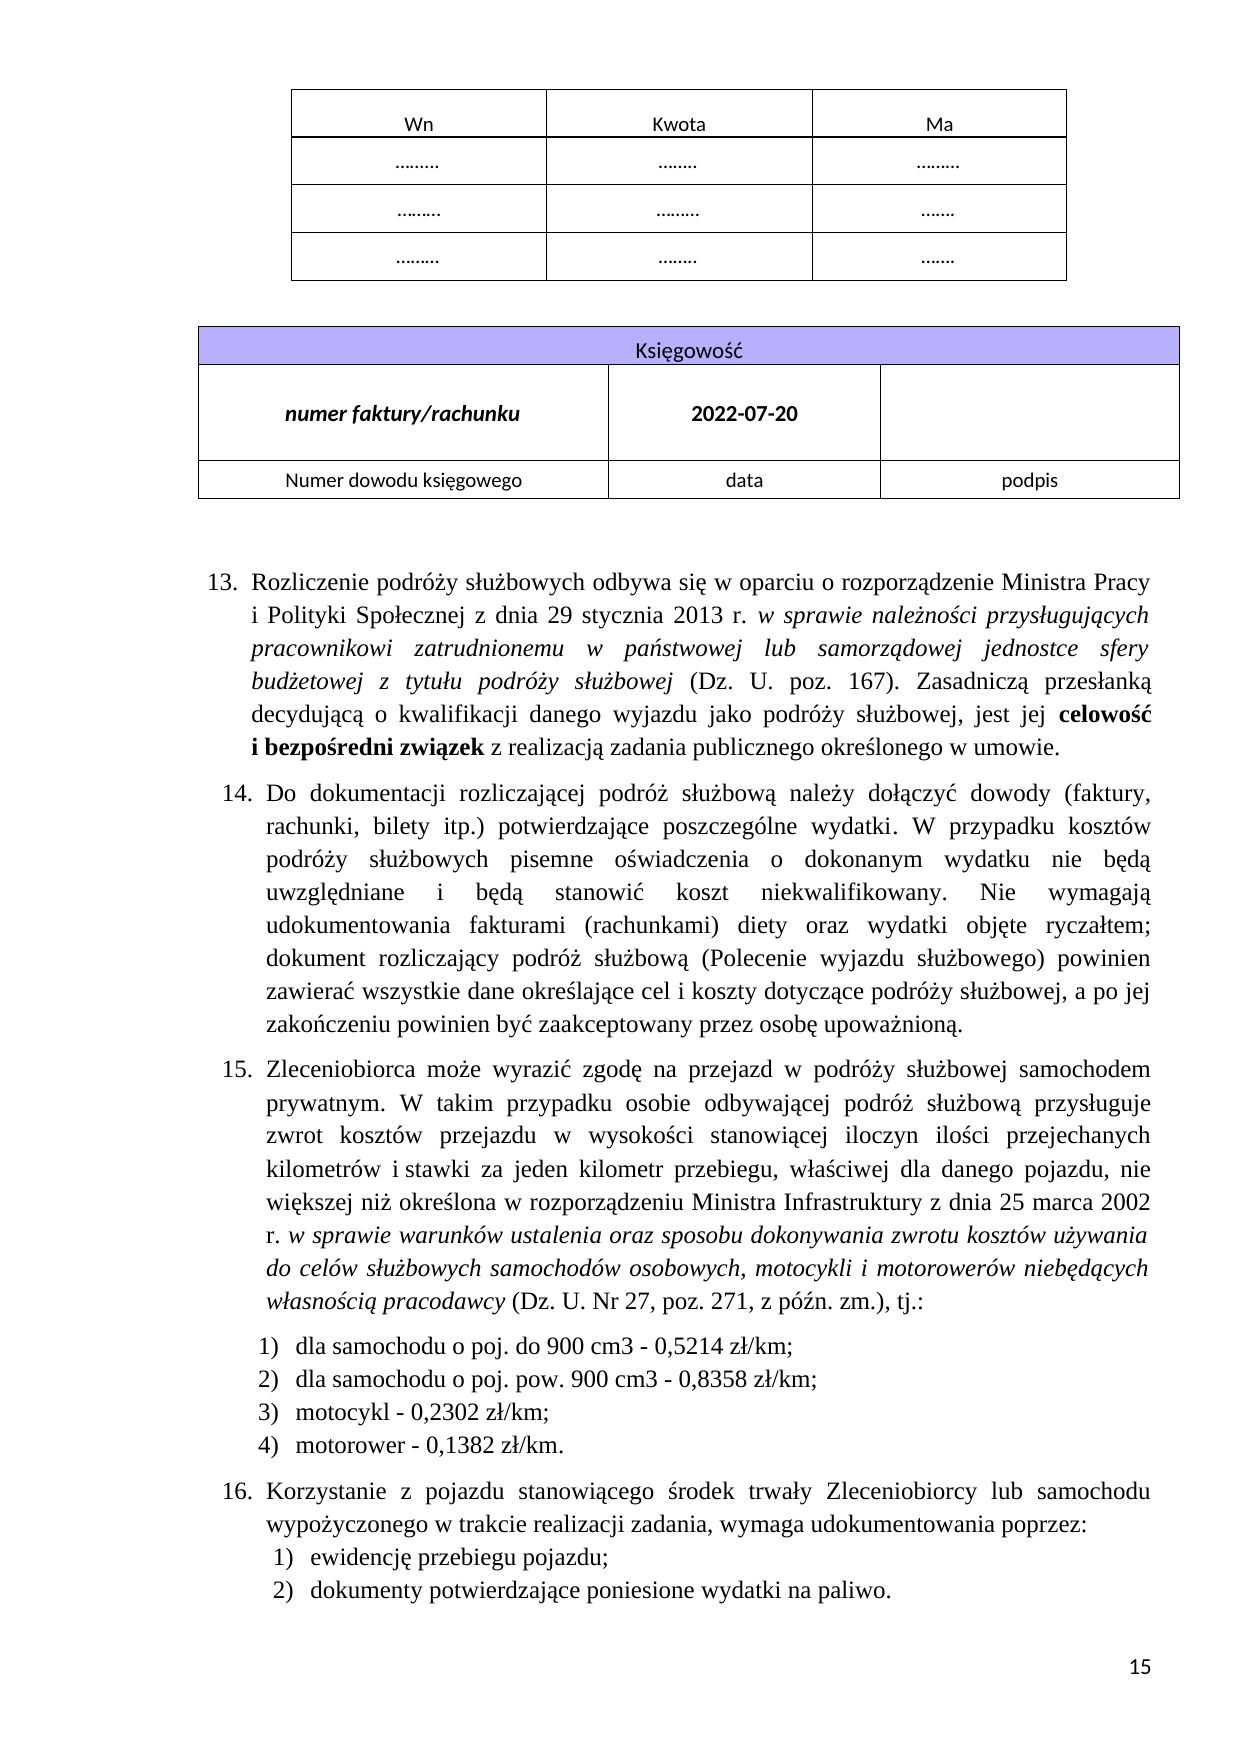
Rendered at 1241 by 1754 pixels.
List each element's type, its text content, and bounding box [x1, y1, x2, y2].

list Rozliczenie podróży służbowych odbywa się w oparciu o rozporządzenie Ministra Pracy i Polityki Społecznej z dnia 29 stycznia 2013 r. w sprawie należności przysługujących pracownikowi zatrudnionemu w państwowej lub samorządowej jednostce sfery budżetowej z tytułu podróży służbowej (Dz. U. poz. 167). Zasadniczą przesłanką decydującą o kwalifikacji danego wyjazdu jako podróży służbowej, jest jej celowość i bezpośredni związek z realizacją zadania publicznego określonego w umowie. [207, 567, 1152, 761]
table_cell [881, 365, 1179, 460]
list dla samochodu o poj. do 900 cm3 - 0,5214 zł/km; [258, 1331, 1152, 1360]
list Korzystanie z pojazdu stanowiącego środek trwały Zleceniobiorcy lub samochodu wypożyczonego w trakcie realizacji zadania, wymaga udokumentowania poprzez: [222, 1476, 1152, 1538]
table_cell [547, 185, 812, 232]
table_cell Wn [292, 90, 546, 136]
table_cell Numer dowodu księgowego [199, 461, 608, 498]
table_cell podpis [881, 461, 1179, 498]
table_cell [813, 138, 1066, 184]
table_cell [292, 138, 546, 184]
table_cell [199, 365, 608, 460]
table_cell [292, 233, 546, 280]
table_header Księgowość [199, 327, 1179, 364]
list dokumenty potwierdzające poniesione wydatki na paliwo. [273, 1575, 1152, 1604]
list motocykl - 0,2302 zł/km; [258, 1397, 1152, 1426]
table_cell [813, 233, 1066, 280]
table_cell [609, 365, 880, 460]
table_cell [547, 138, 812, 184]
list Do dokumentacji rozliczającej podróż służbową należy dołączyć dowody (faktury, rachunki, bilety itp.) potwierdzające poszczególne wydatki. W przypadku kosztów podróży służbowych pisemne oświadczenia o dokonanym wydatku nie będą uwzględniane i będą stanowić koszt niekwalifikowany. Nie wymagają udokumentowania fakturami (rachunkami) diety oraz wydatki objęte ryczałtem; dokument rozliczający podróż służbową (Polecenie wyjazdu służbowego) powinien zawierać wszystkie dane określające cel i koszty dotyczące podróży służbowej, a po jej zakończeniu powinien być zaakceptowany przez osobę upoważnioną. [222, 778, 1152, 1038]
table_cell Kwota [547, 90, 812, 136]
table_cell [547, 233, 812, 280]
table_cell data [609, 461, 880, 498]
list dla samochodu o poj. pow. 900 cm3 - 0,8358 zł/km; [258, 1364, 1152, 1393]
list motorower - 0,1382 zł/km. [258, 1430, 1152, 1459]
table_cell Ma [813, 90, 1066, 136]
table_cell [813, 185, 1066, 232]
list Zleceniobiorca może wyrazić zgodę na przejazd w podróży służbowej samochodem prywatnym. W takim przypadku osobie odbywającej podróż służbową przysługuje zwrot kosztów przejazdu w wysokości stanowiącej iloczyn ilości przejechanych kilometrów i stawki za jeden kilometr przebiegu, właściwej dla danego pojazdu, nie większej niż określona w rozporządzeniu Ministra Infrastruktury z dnia 25 marca 2002 r. w sprawie warunków ustalenia oraz sposobu dokonywania zwrotu kosztów używania do celów służbowych samochodów osobowych, motocykli i motorowerów niebędących własnością pracodawcy (Dz. U. Nr 27, poz. 271, z późn. zm.), tj.: [222, 1054, 1152, 1314]
list ewidencję przebiegu pojazdu; [273, 1542, 1152, 1571]
table_cell ……… [292, 185, 546, 232]
